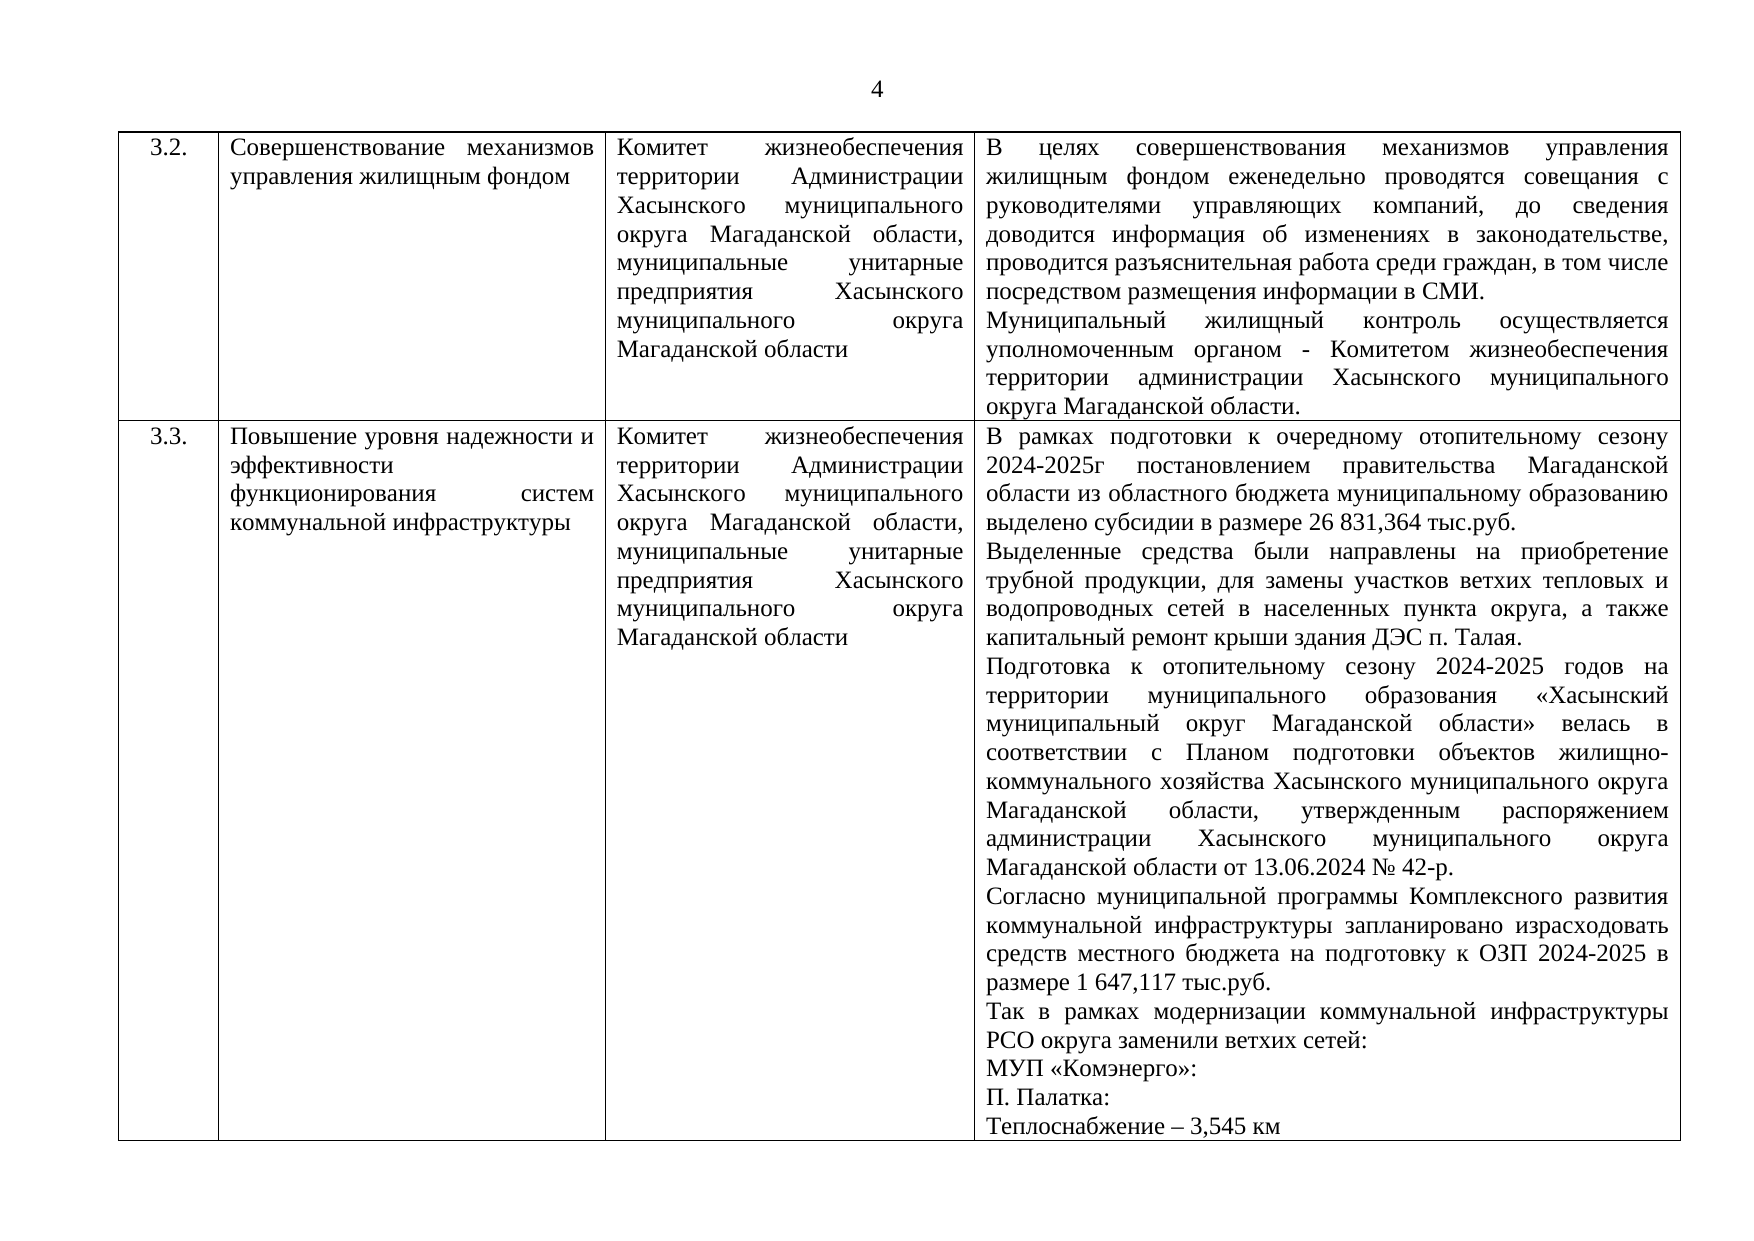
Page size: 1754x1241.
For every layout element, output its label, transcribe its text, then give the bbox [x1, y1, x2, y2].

table_cell 3.2. [119, 133, 218, 420]
table_cell В целях совершенствования механизмов управления жилищным фондом еженедельно проводятся совещания с руководителями управляющих компаний, до сведения доводится информация об изменениях в законодательстве, проводится разъяснительная работа среди граждан, в том числе посредством размещения информации в СМИ. Муниципальный жилищный контроль осуществляется уполномоченным органом - Комитетом жизнеобеспечения территории администрации Хасынского муниципального округа Магаданской области. [975, 133, 1680, 420]
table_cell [975, 421, 1680, 1140]
table_cell 3.3. [119, 421, 218, 1140]
table_cell Совершенствование механизмов управления жилищным фондом [219, 133, 605, 420]
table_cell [606, 133, 974, 420]
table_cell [219, 421, 605, 1140]
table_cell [606, 421, 974, 1140]
